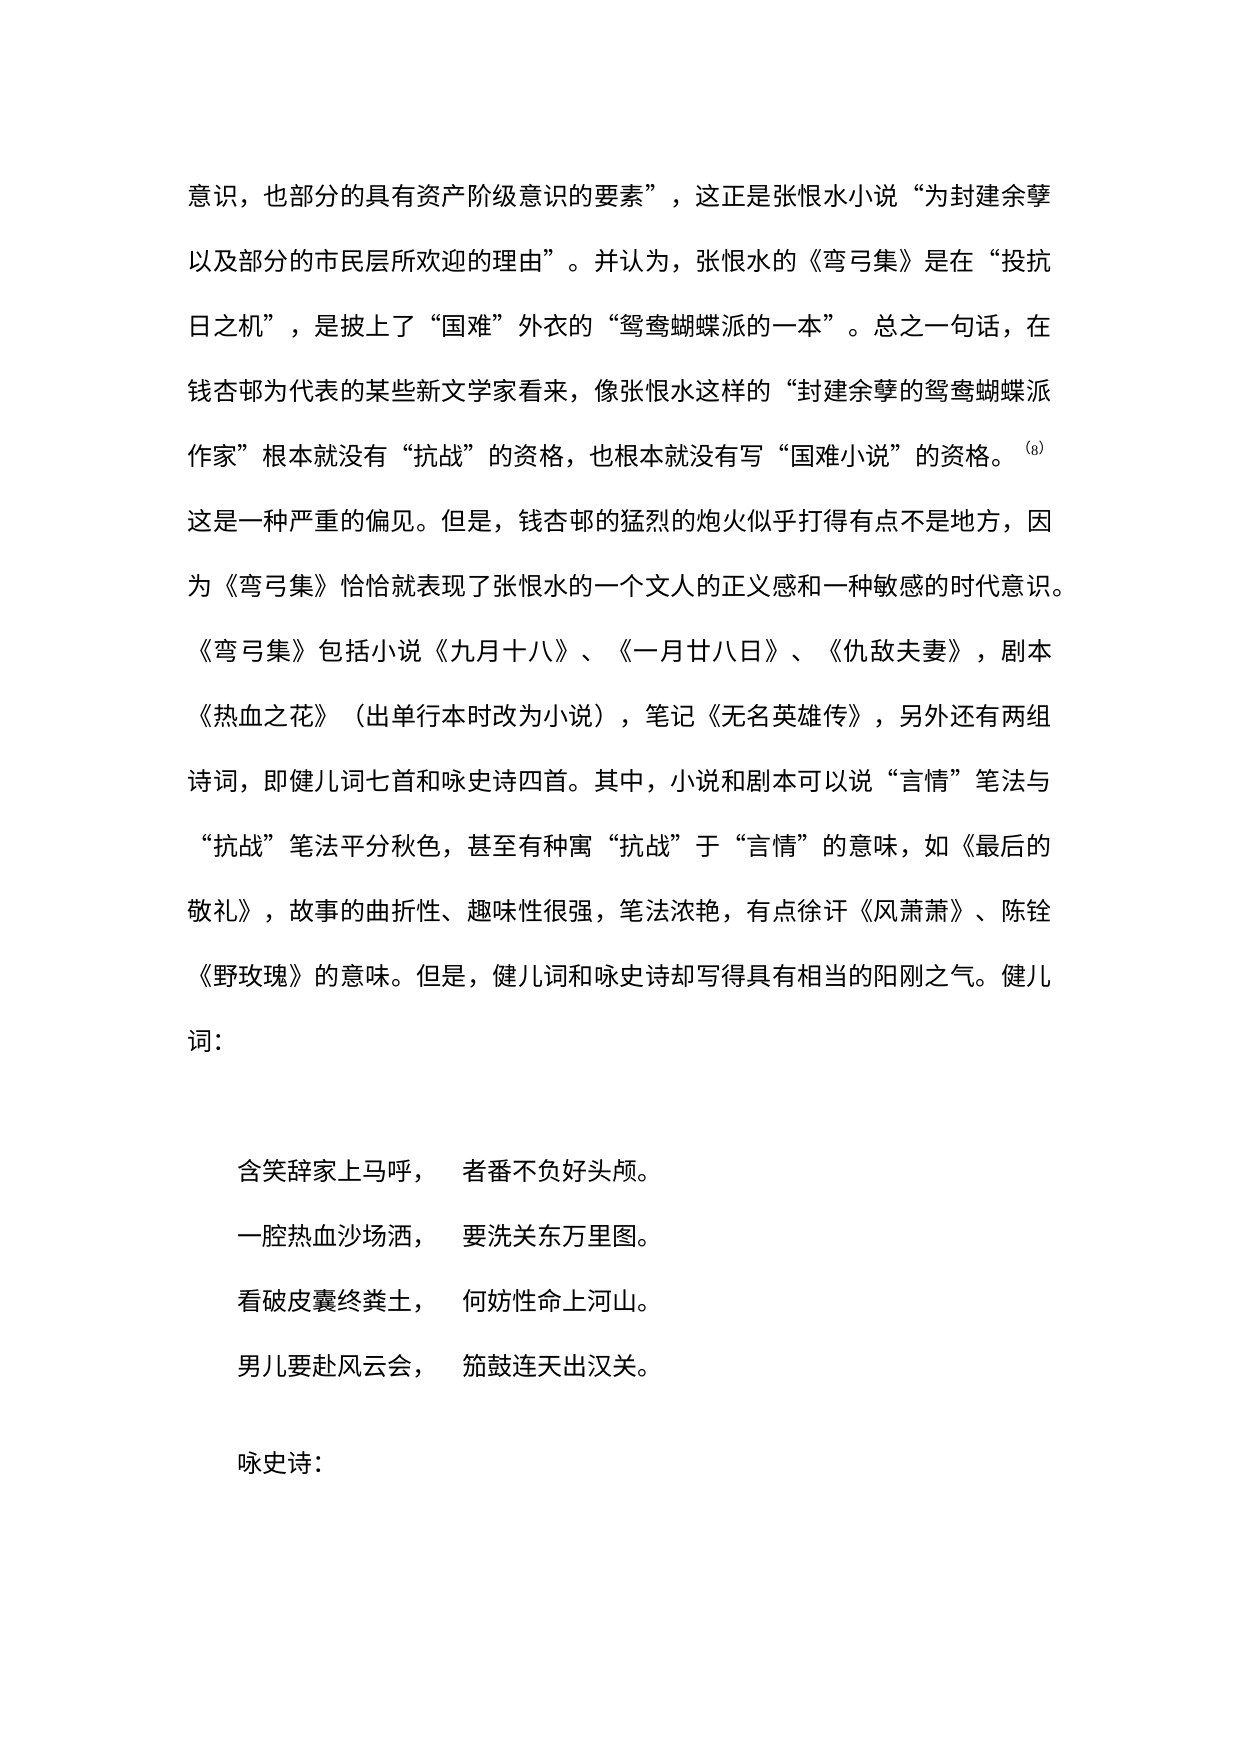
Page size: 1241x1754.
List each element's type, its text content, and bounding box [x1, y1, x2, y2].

text 看破皮囊终粪土， 何妨性命上河山。 [187, 1267, 1053, 1332]
text 含笑辞家上马呼， 者番不负好头颅。 [187, 1137, 1053, 1202]
text 一腔热血沙场洒， 要洗关东万里图。 [187, 1202, 1053, 1267]
text 咏史诗： [187, 1429, 1053, 1494]
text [187, 162, 1053, 1072]
text 男儿要赴风云会， 笳鼓连天出汉关。 [187, 1332, 1053, 1397]
